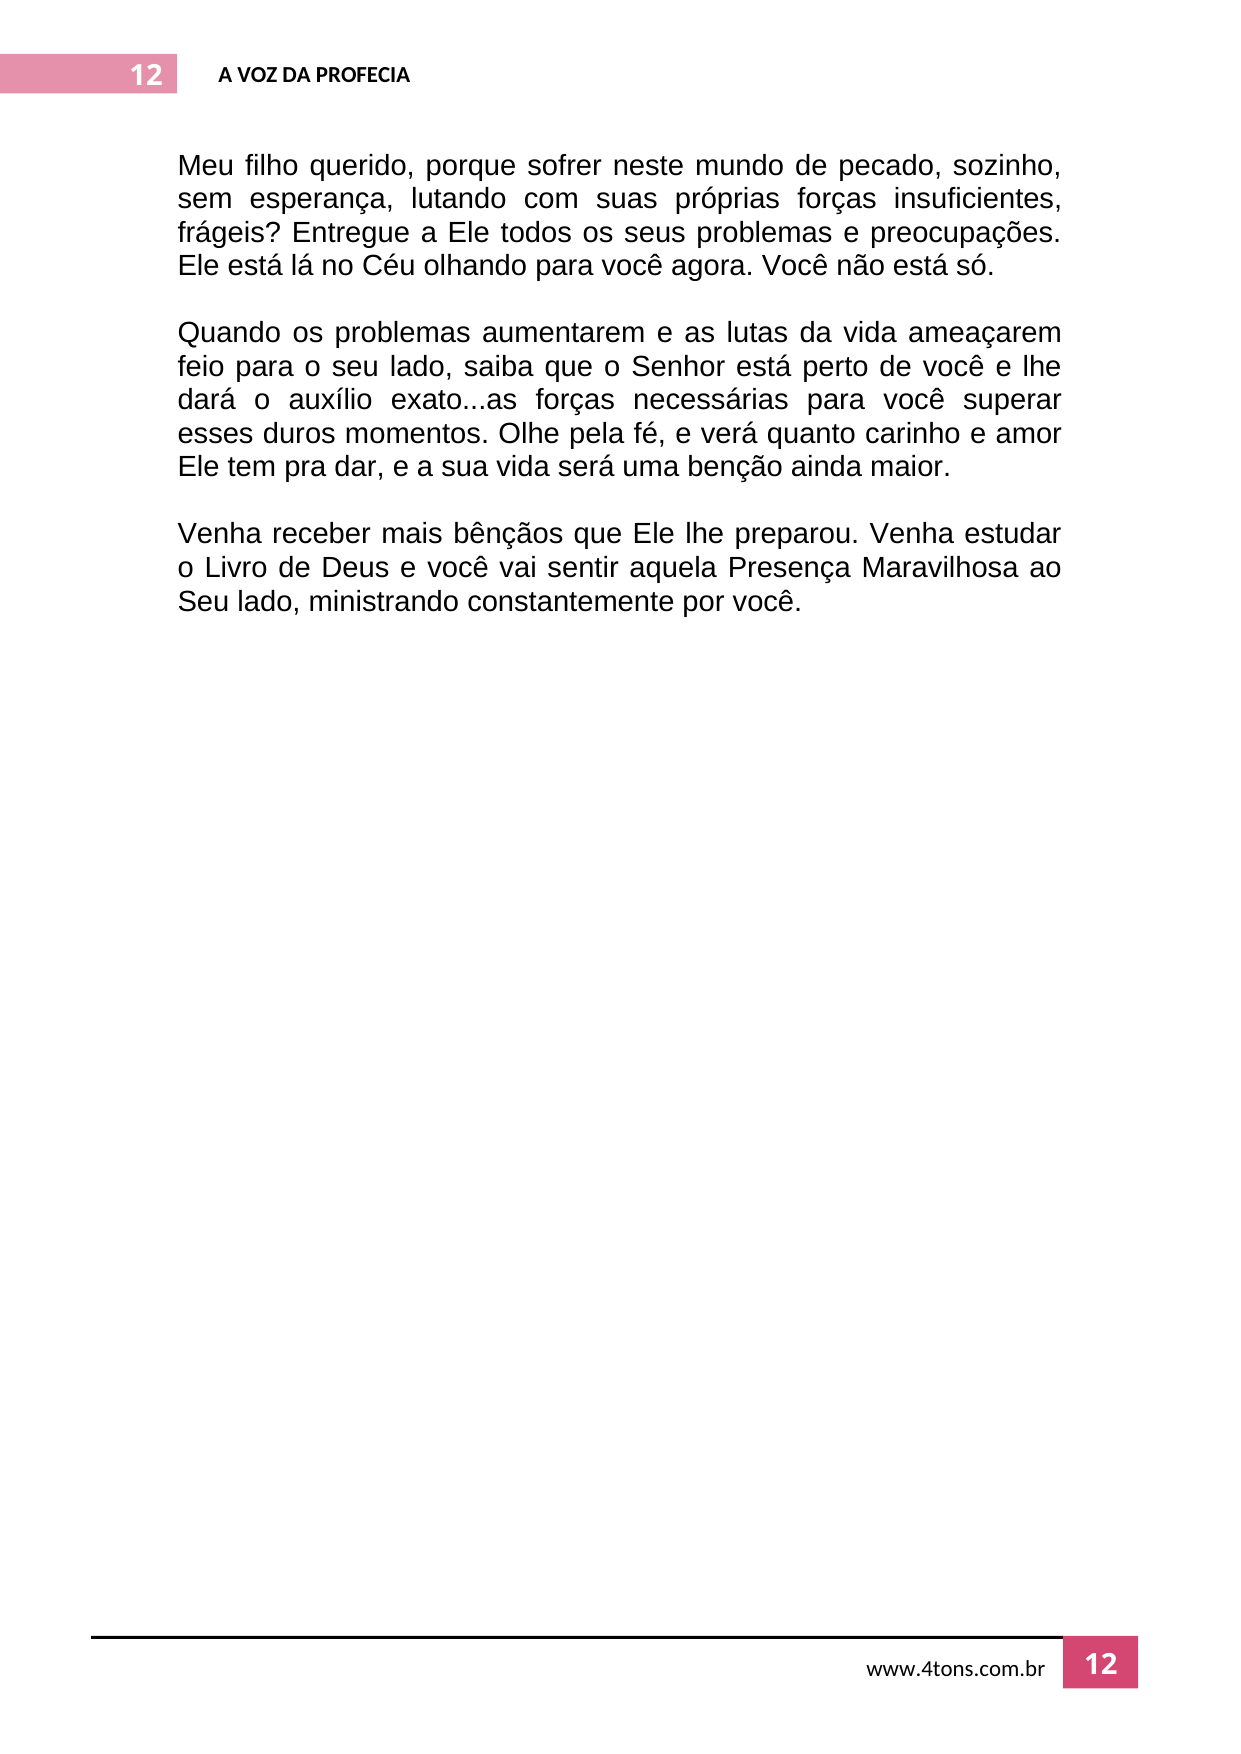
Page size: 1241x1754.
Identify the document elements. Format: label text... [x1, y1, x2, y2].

text Venha receber mais bênçãos que Ele lhe preparou. Venha estudar o Livro de Deus e você vai sentir aquela Presença Maravilhosa ao Seu lado, ministrando constantemente por você. [177, 517, 1063, 617]
text Quando os problemas aumentarem e as lutas da vida ameaçarem feio para o seu lado, saiba que o Senhor está perto de você e lhe dará o auxílio exato...as forças necessárias para você superar esses duros momentos. Olhe pela fé, e verá quanto carinho e amor Ele tem pra dar, e a sua vida será uma benção ainda maior. [177, 315, 1063, 483]
text Meu filho querido, porque sofrer neste mundo de pecado, sozinho, sem esperança, lutando com suas próprias forças insuficientes, frágeis? Entregue a Ele todos os seus problemas e preocupações. Ele está lá no Céu olhando para você agora. Você não está só. [177, 148, 1063, 282]
